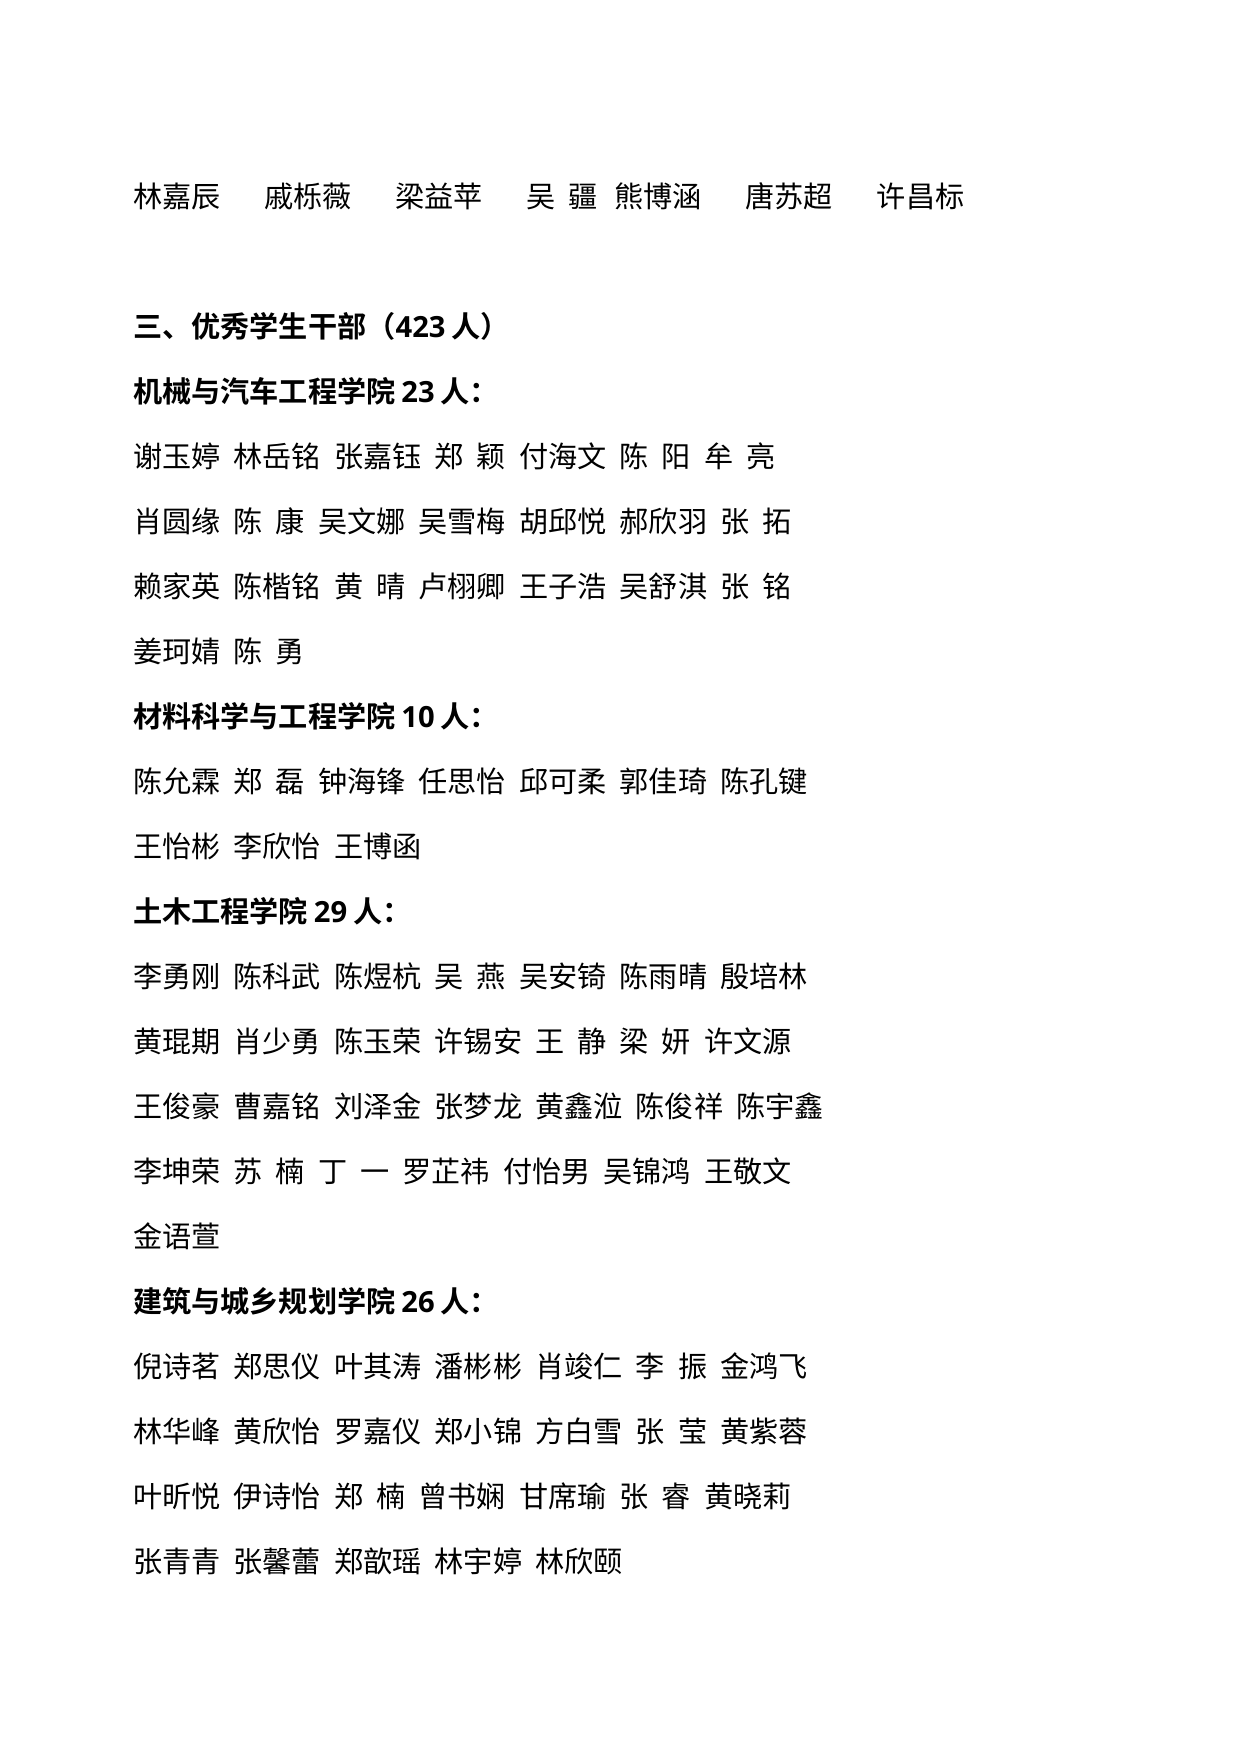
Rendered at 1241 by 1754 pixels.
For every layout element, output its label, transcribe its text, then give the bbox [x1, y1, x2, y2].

text 谢玉婷 林岳铭 张嘉钰 郑 颖 付海文 陈 阳 牟 亮 [133, 422, 1107, 487]
text 姜珂婧 陈 勇 [133, 617, 1107, 682]
text 张青青 张馨蕾 郑歆瑶 林宇婷 林欣颐 [133, 1527, 1107, 1592]
text 金语萱 [133, 1202, 1107, 1267]
text 赖家英 陈楷铭 黄 晴 卢栩卿 王子浩 吴舒淇 张 铭 [133, 552, 1107, 617]
text 肖圆缘 陈 康 吴文娜 吴雪梅 胡邱悦 郝欣羽 张 拓 [133, 487, 1107, 552]
text 林嘉辰 戚栎薇 梁益苹 吴 疆 熊博涵 唐苏超 许昌标 [133, 162, 1107, 227]
text 土木工程学院29人： [133, 877, 1107, 942]
text 王怡彬 李欣怡 王博函 [133, 812, 1107, 877]
text 王俊豪 曹嘉铭 刘泽金 张梦龙 黄鑫涖 陈俊祥 陈宇鑫 [133, 1072, 1107, 1137]
text 李坤荣 苏 楠 丁 一 罗芷祎 付怡男 吴锦鸿 王敬文 [133, 1137, 1107, 1202]
text 黄琨期 肖少勇 陈玉荣 许锡安 王 静 梁 妍 许文源 [133, 1007, 1107, 1072]
text 建筑与城乡规划学院26人： [133, 1267, 1107, 1332]
text 叶昕悦 伊诗怡 郑 楠 曾书娴 甘席瑜 张 睿 黄晓莉 [133, 1462, 1107, 1527]
text 林华峰 黄欣怡 罗嘉仪 郑小锦 方白雪 张 莹 黄紫蓉 [133, 1397, 1107, 1462]
text 倪诗茗 郑思仪 叶其涛 潘彬彬 肖竣仁 李 振 金鸿飞 [133, 1332, 1107, 1397]
text 材料科学与工程学院10人： [133, 682, 1107, 747]
text 陈允霖 郑 磊 钟海锋 任思怡 邱可柔 郭佳琦 陈孔键 [133, 747, 1107, 812]
text 三、优秀学生干部（423人） [133, 292, 1107, 357]
text 李勇刚 陈科武 陈煜杭 吴 燕 吴安锜 陈雨晴 殷培林 [133, 942, 1107, 1007]
text 机械与汽车工程学院23人： [133, 357, 1107, 422]
